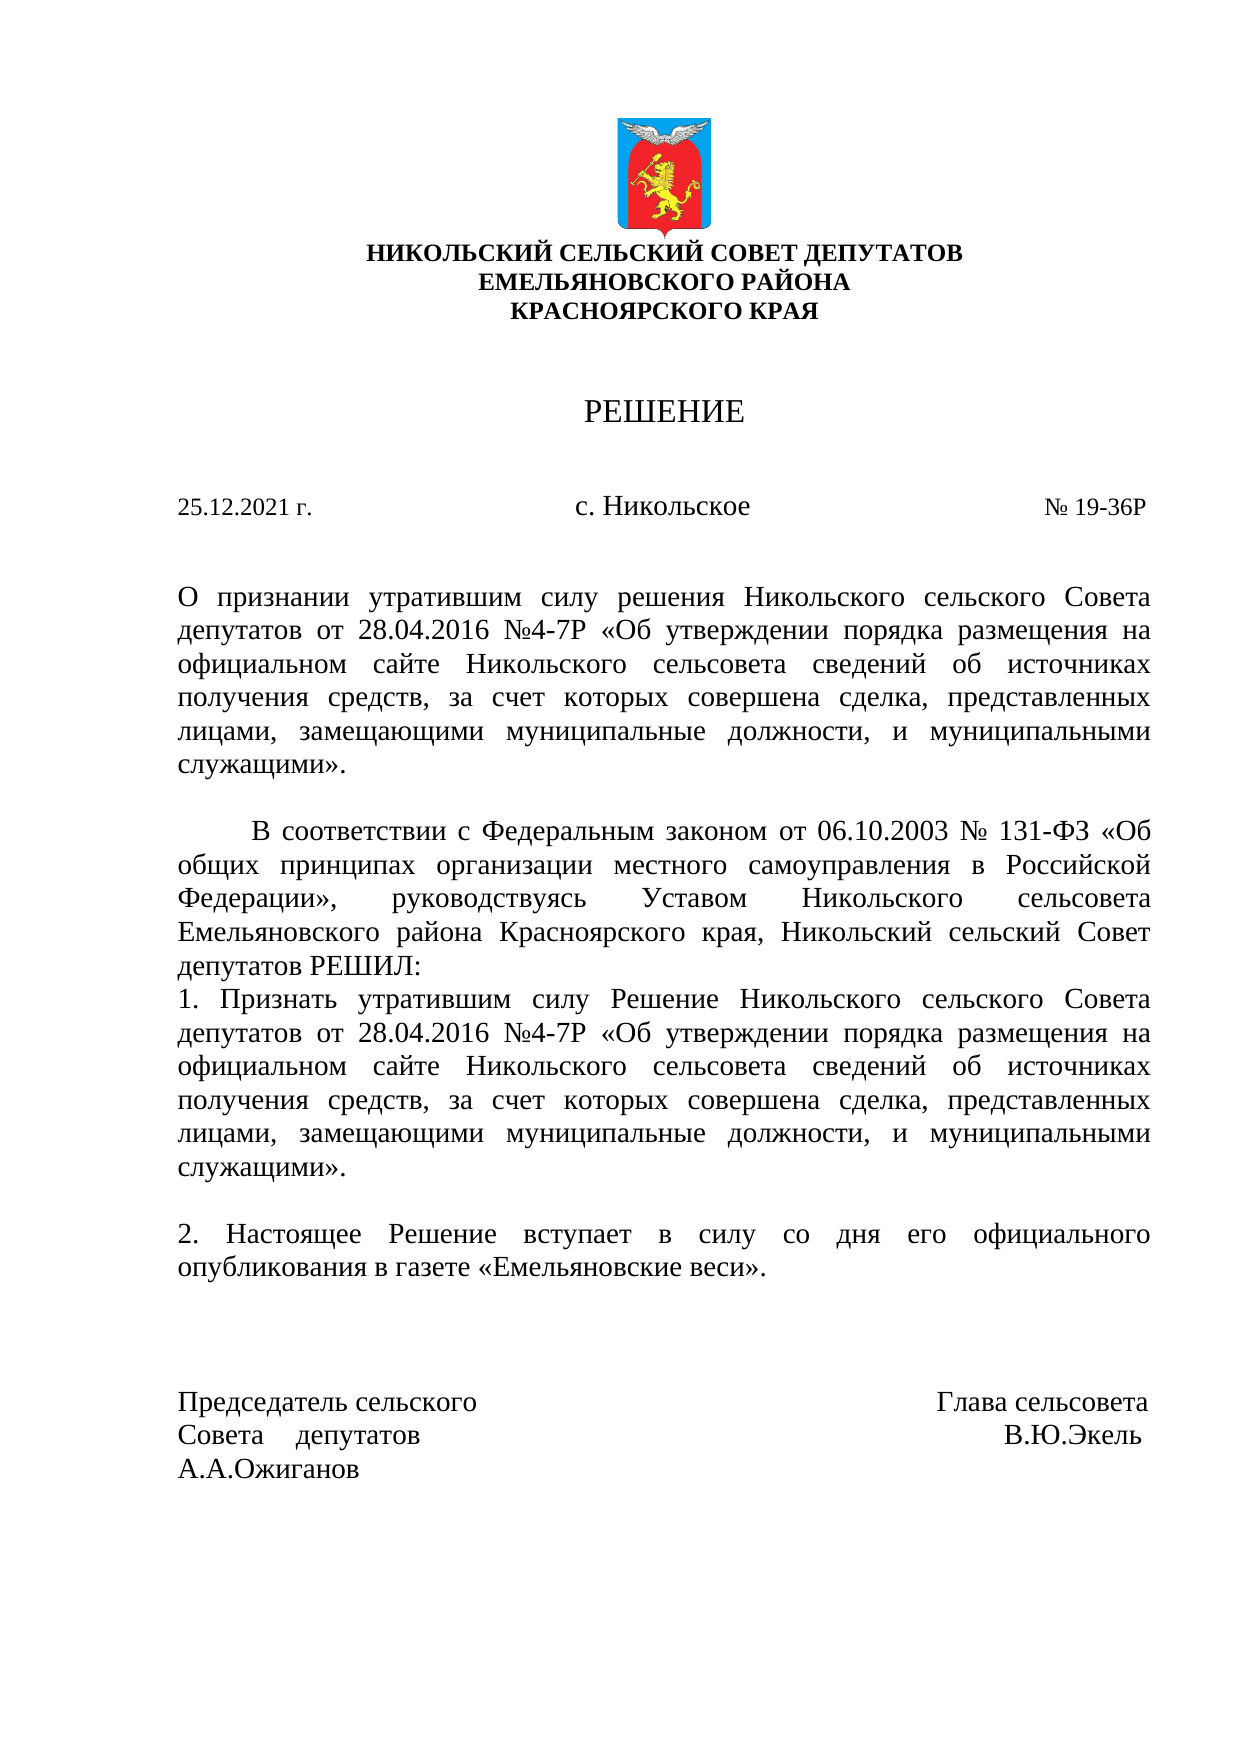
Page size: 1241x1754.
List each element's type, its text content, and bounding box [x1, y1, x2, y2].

text РЕШЕНИЕ [177, 392, 1152, 430]
text ЕМЕЛЬЯНОВСКОГО РАЙОНА [177, 267, 1152, 296]
text КРАСНОЯРСКОГО КРАЯ [177, 296, 1152, 325]
text Совета депутатов В.Ю.Экель А.А.Ожиганов [177, 1417, 1152, 1484]
text 2. Настоящее Решение вступает в силу со дня его официального опубликования в газете «Емельяновские веси». [177, 1216, 1152, 1283]
text НИКОЛЬСКИЙ СЕЛЬСКИЙ СОВЕТ ДЕПУТАТОВ [177, 238, 1152, 267]
text В соответствии с Федеральным законом от 06.10.2003 № 131-ФЗ «Об общих принципах организации местного самоуправления в Российской Федерации», руководствуясь Уставом Никольского сельсовета Емельяновского района Красноярского края, Никольский сельский Совет депутатов РЕШИЛ: [177, 813, 1152, 981]
text Председатель сельского Глава сельсовета [177, 1384, 1152, 1417]
text 25.12.2021 г. с. Никольское № 19-36Р [177, 488, 1152, 521]
text 1. Признать утратившим силу Решение Никольского сельского Совета депутатов от 28.04.2016 №4-7Р «Об утверждении порядка размещения на официальном сайте Никольского сельсовета сведений об источниках получения средств, за счет которых совершена сделка, представленных лицами, замещающими муниципальные должности, и муниципальными служащими». [177, 981, 1152, 1182]
text О признании утратившим силу решения Никольского сельского Совета депутатов от 28.04.2016 №4-7Р «Об утверждении порядка размещения на официальном сайте Никольского сельсовета сведений об источниках получения средств, за счет которых совершена сделка, представленных лицами, замещающими муниципальные должности, и муниципальными служащими». [177, 579, 1152, 780]
